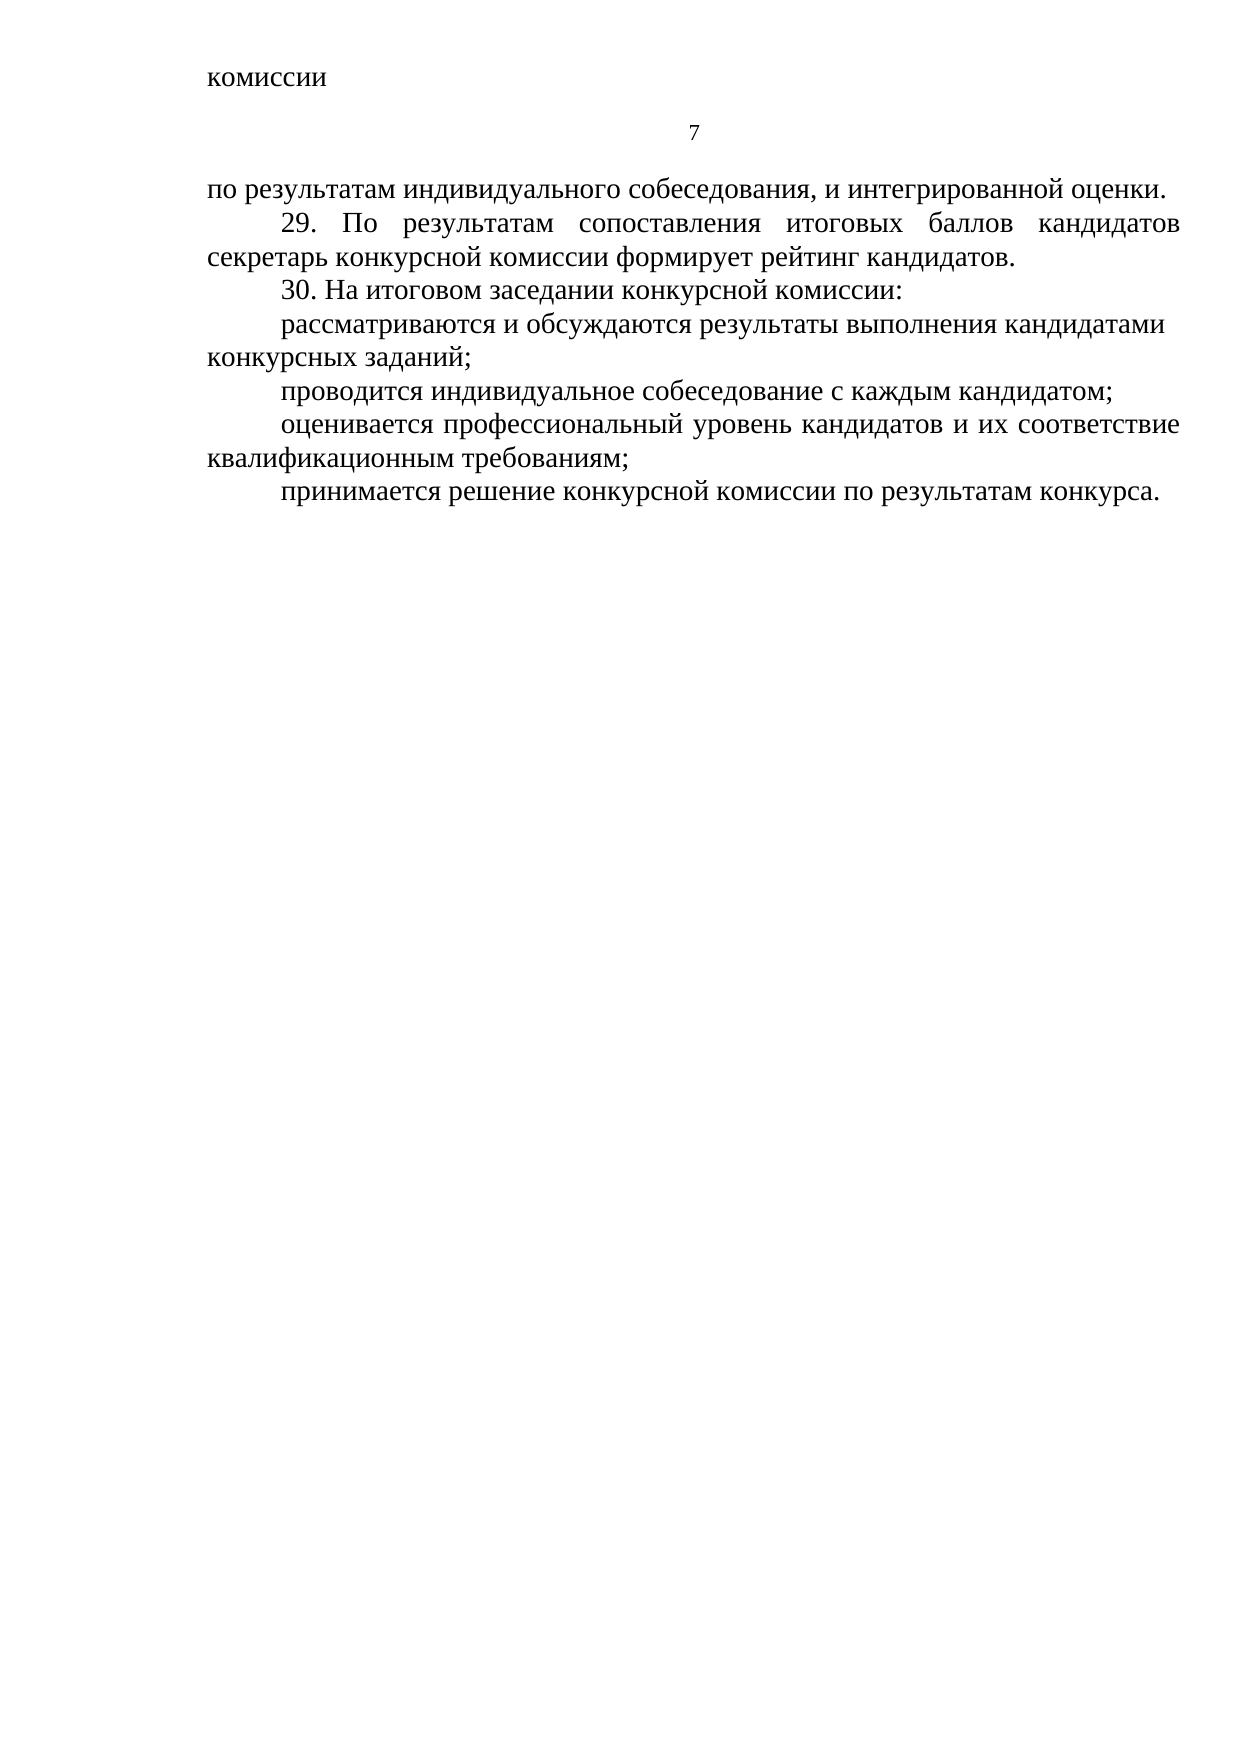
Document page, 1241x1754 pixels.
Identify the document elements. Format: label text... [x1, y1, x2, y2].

text по результатам индивидуального собеседования, и интегрированной оценки. [207, 172, 1181, 205]
text рассматриваются и обсуждаются результаты выполнения кандидатами [207, 306, 1181, 339]
text 30. На итоговом заседании конкурсной комиссии: [207, 272, 1181, 306]
text 29. По результатам сопоставления итоговых баллов кандидатов секретарь конкурсной комиссии формирует рейтинг кандидатов. [207, 205, 1181, 272]
text проводится индивидуальное собеседование с каждым кандидатом; [207, 373, 1181, 406]
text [207, 59, 1181, 93]
text принимается решение конкурсной комиссии по результатам конкурса. [207, 473, 1181, 507]
text конкурсных заданий; [207, 339, 1181, 373]
text 7 [207, 119, 1181, 145]
text оценивается профессиональный уровень кандидатов и их соответствие квалификационным требованиям; [207, 406, 1181, 473]
